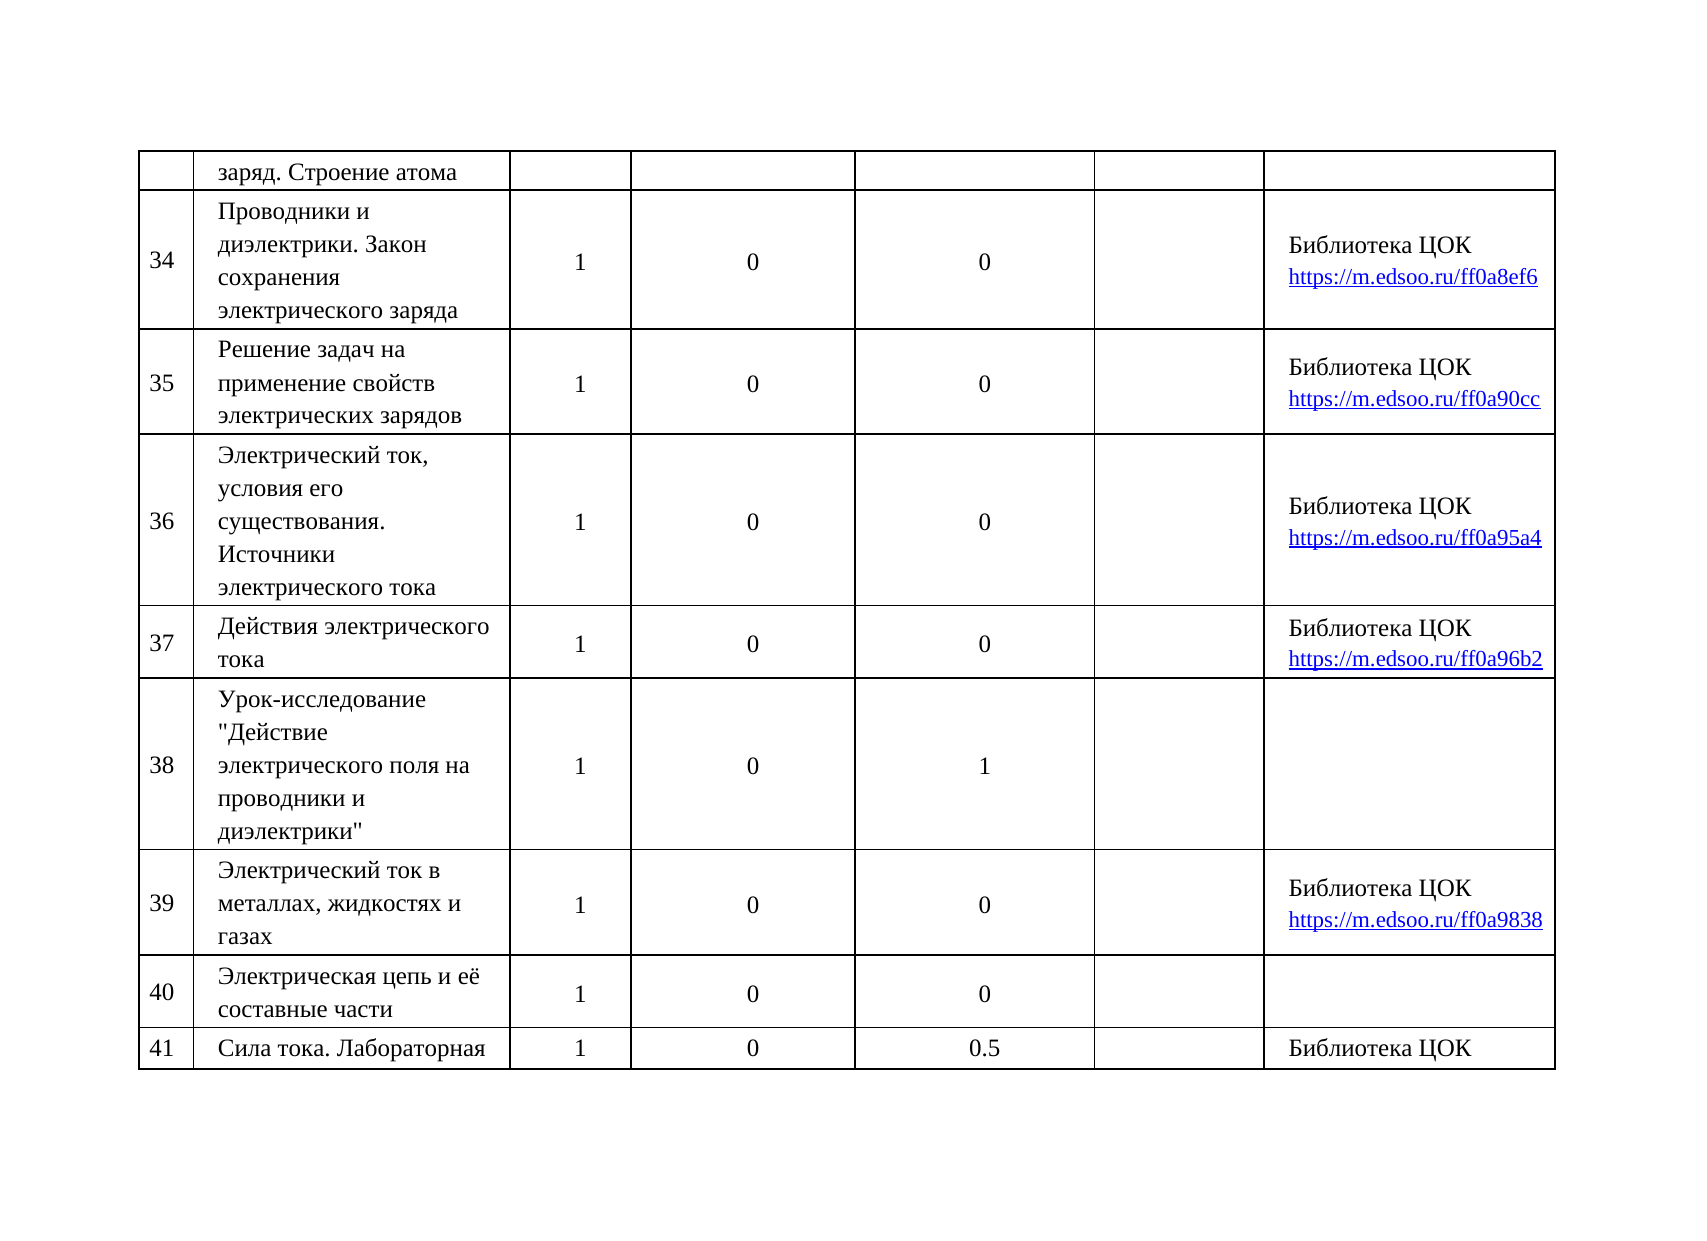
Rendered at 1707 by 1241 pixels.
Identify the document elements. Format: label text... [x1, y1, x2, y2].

table_cell Проводники и диэлектрики. Закон сохранения электрического заряда [194, 191, 509, 328]
table_cell 38 [140, 679, 193, 848]
table_cell [1095, 330, 1263, 433]
table_cell 0 [632, 152, 854, 189]
table_cell Библиотека ЦОК https://m.edsoo.ru/ff0a8ef6 [1265, 191, 1554, 328]
table_cell 39 [140, 850, 193, 954]
table_cell 1 [511, 606, 630, 677]
table_cell [1265, 956, 1554, 1026]
table_cell Библиотека ЦОК https://m.edsoo.ru/ff0a90cc [1265, 330, 1554, 433]
table_cell 40 [140, 956, 193, 1026]
table_cell 41 [140, 1028, 193, 1068]
table_cell 1 [511, 152, 630, 189]
table_cell 1 [511, 191, 630, 328]
table_cell [1095, 956, 1263, 1026]
table_cell 0 [632, 850, 854, 954]
table_cell 0 [856, 850, 1094, 954]
table_cell [1095, 191, 1263, 328]
table_cell 0 [632, 1028, 854, 1068]
table_cell Электрический ток, условия его существования. Источники электрического тока [194, 435, 509, 605]
table_cell 36 [140, 435, 193, 605]
table_cell 34 [140, 191, 193, 328]
table_cell Урок-исследование "Действие электрического поля на проводники и диэлектрики" [194, 679, 509, 848]
table_cell 0 [856, 435, 1094, 605]
table_cell 1 [511, 1028, 630, 1068]
table_cell Библиотека ЦОК https://m.edsoo.ru/ff0a96b2 [1265, 606, 1554, 677]
table_cell 1 [511, 435, 630, 605]
table_cell [1095, 679, 1263, 848]
table_cell 1 [511, 956, 630, 1026]
table_cell 1 [511, 330, 630, 433]
table_cell 35 [140, 330, 193, 433]
table_cell [1095, 1028, 1263, 1068]
table_cell [1095, 606, 1263, 677]
table_cell [1095, 850, 1263, 954]
table_cell 1 [511, 850, 630, 954]
table_cell 0 [632, 956, 854, 1026]
table_cell 0 [632, 191, 854, 328]
table_cell [1095, 152, 1263, 189]
table_cell Библиотека ЦОК https://m.edsoo.ru/ff0a9838 [1265, 850, 1554, 954]
table_cell 0.5 [856, 1028, 1094, 1068]
table_cell [1265, 152, 1554, 189]
table_cell [1095, 435, 1263, 605]
table_cell 0 [856, 956, 1094, 1026]
table_cell 0 [632, 435, 854, 605]
table_cell 37 [140, 606, 193, 677]
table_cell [194, 1028, 509, 1068]
table_cell [1265, 679, 1554, 848]
table_cell 0 [856, 330, 1094, 433]
table_cell Библиотека ЦОК https://m.edsoo.ru/ff0a95a4 [1265, 435, 1554, 605]
table_cell 0 [632, 330, 854, 433]
table_cell Действия электрического тока [194, 606, 509, 677]
table_cell 1 [856, 679, 1094, 848]
table_cell 33 [140, 152, 193, 189]
table_cell Электрическая цепь и её составные части [194, 956, 509, 1026]
table_cell Электрический ток в металлах, жидкостях и газах [194, 850, 509, 954]
table_cell 1 [511, 679, 630, 848]
table_cell 0 [856, 191, 1094, 328]
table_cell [194, 152, 509, 189]
table_cell 0 [632, 606, 854, 677]
table_cell Решение задач на применение свойств электрических зарядов [194, 330, 509, 433]
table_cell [1265, 1028, 1554, 1068]
table_cell 0 [856, 606, 1094, 677]
table_cell 0 [632, 679, 854, 848]
table_cell 0 [856, 152, 1094, 189]
